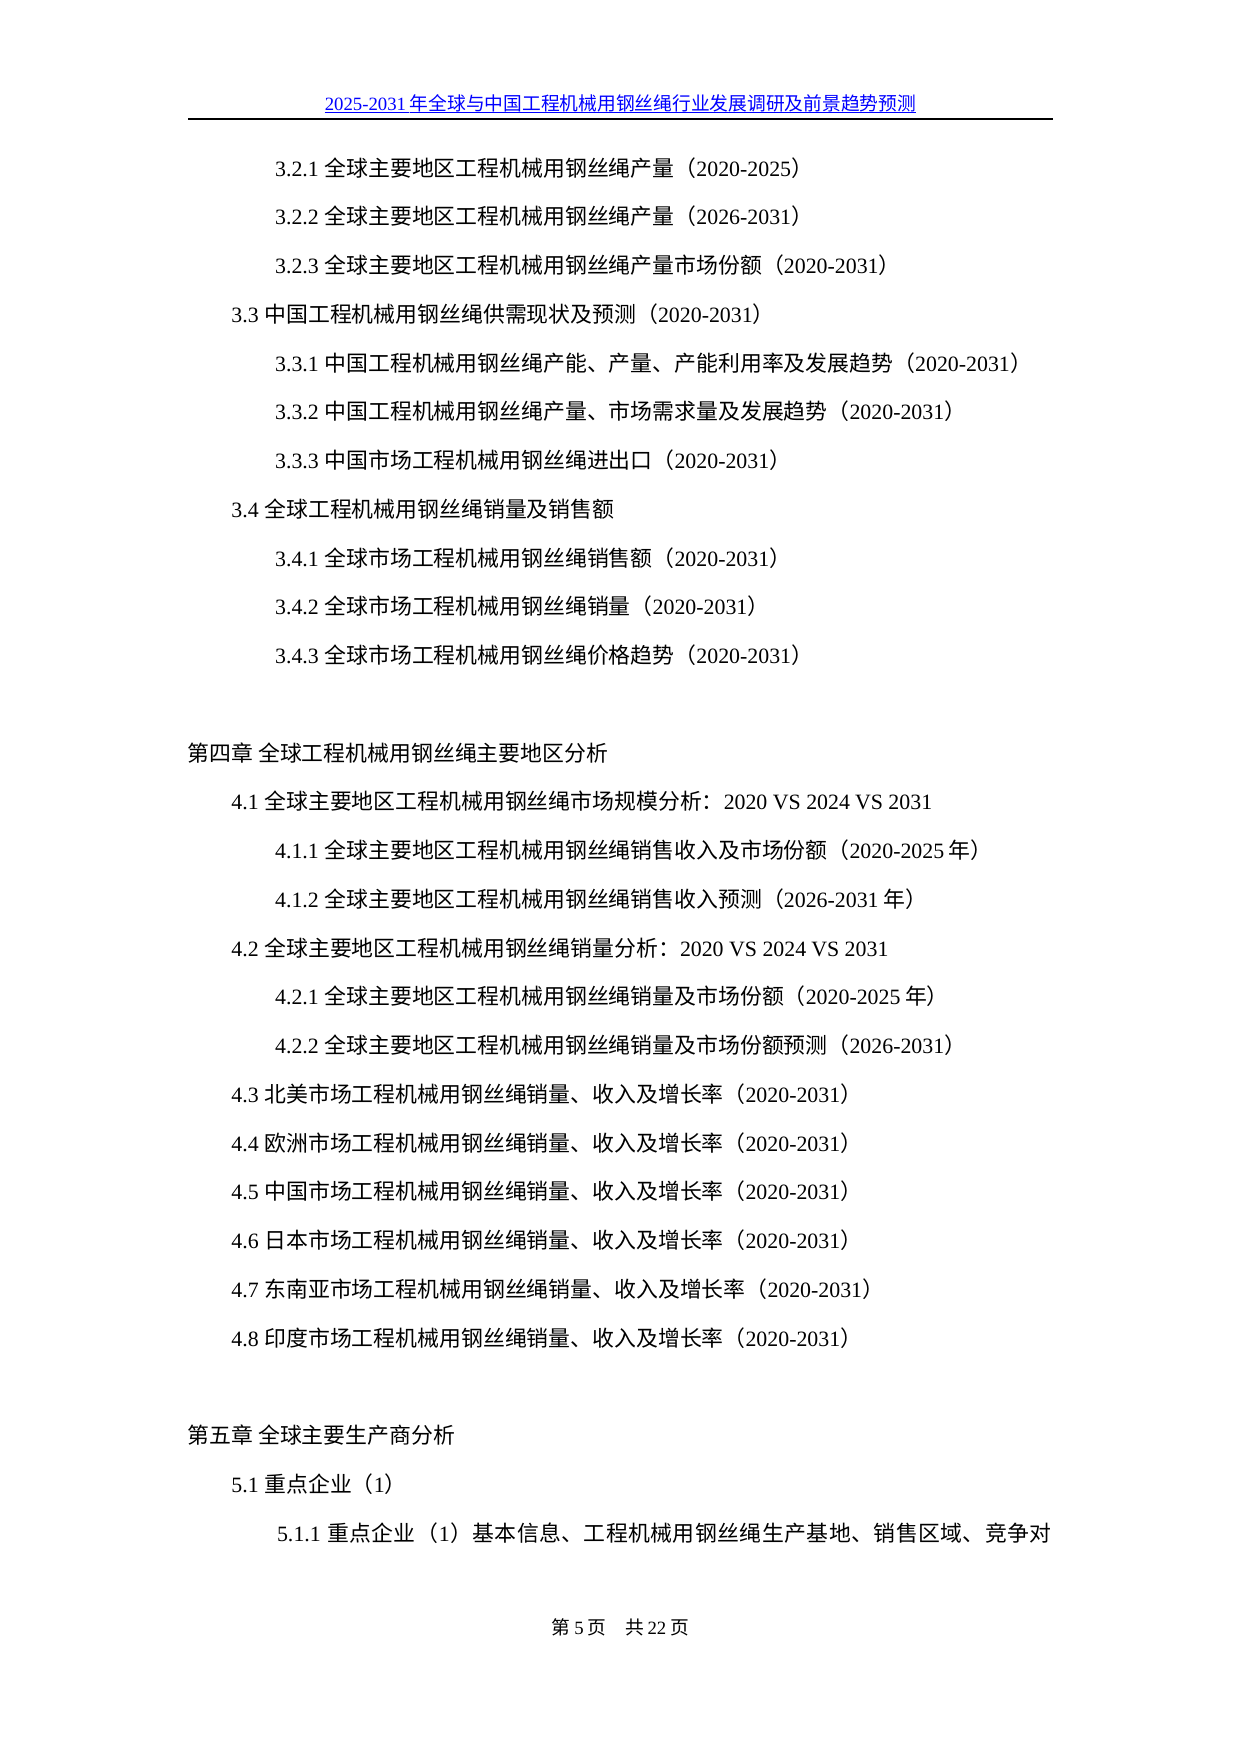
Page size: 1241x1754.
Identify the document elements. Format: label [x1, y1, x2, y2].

text [187, 150, 1053, 1548]
